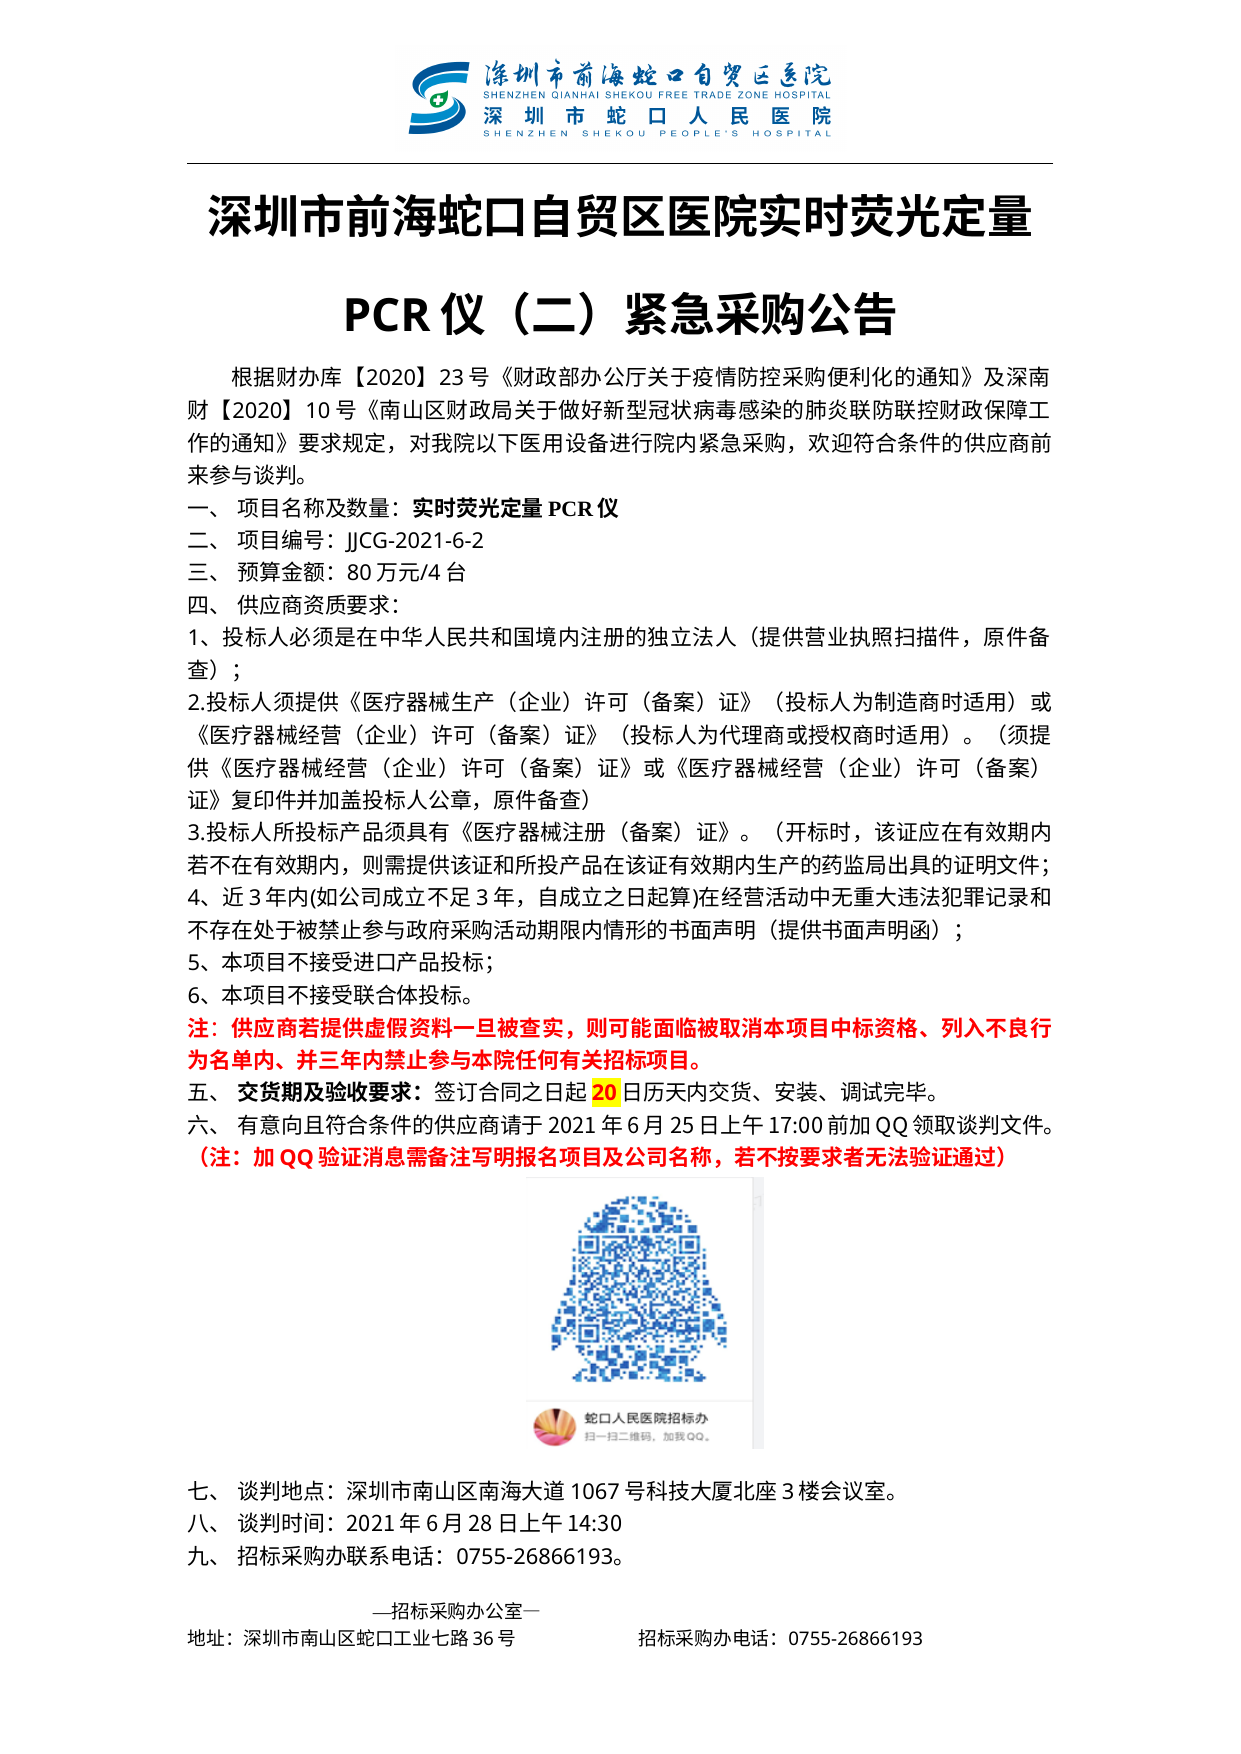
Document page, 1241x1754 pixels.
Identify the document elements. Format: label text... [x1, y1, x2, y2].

list 项目名称及数量：实时荧光定量PCR仪 [187, 490, 1053, 523]
text 2.投标人须提供《医疗器械生产（企业）许可（备案）证》（投标人为制造商时适用）或《医疗器械经营（企业）许可（备案）证》（投标人为代理商或授权商时适用）。（须提供《医疗器械经营（企业）许可（备案）证》或《医疗器械经营（企业）许可（备案）证》复印件并加盖投标人公章，原件备查） [187, 685, 1053, 815]
list 供应商资质要求： [187, 588, 1053, 620]
text 5、本项目不接受进口产品投标； [187, 945, 1053, 978]
text 4、近3年内(如公司成立不足3年，自成立之日起算)在经营活动中无重大违法犯罪记录和不存在处于被禁止参与政府采购活动期限内情形的书面声明（提供书面声明函）； [187, 880, 1053, 945]
picture [526, 1177, 764, 1449]
list 交货期及验收要求：签订合同之日起20日历天内交货、安装、调试完毕。 [187, 1075, 1053, 1108]
list 根据财办库【2020】23号《财政部办公厅关于疫情防控采购便利化的通知》及深南财【2020】10号《南山区财政局关于做好新型冠状病毒感染的肺炎联防联控财政保障工作的通知》要求规定，对我院以下医用设备进行院内紧急采购，欢迎符合条件的供应商前来参与谈判。 [187, 360, 1053, 490]
text 深圳市前海蛇口自贸区医院实时荧光定量PCR仪（二）紧急采购公告 [187, 165, 1053, 360]
list 有意向且符合条件的供应商请于2021年6月25日上午17:00前加QQ领取谈判文件。 [187, 1108, 1053, 1140]
list 招标采购办联系电话：0755-26866193。 [187, 1538, 1053, 1571]
text （注：加QQ验证消息需备注写明报名项目及公司名称，若不按要求者无法验证通过） [187, 1140, 1053, 1173]
list 谈判时间：2021年6月28日上午14:30 [187, 1506, 1053, 1538]
text 1、投标人必须是在中华人民共和国境内注册的独立法人（提供营业执照扫描件，原件备查）； [187, 620, 1053, 685]
list 谈判地点：深圳市南山区南海大道1067号科技大厦北座3楼会议室。 [187, 1473, 1053, 1506]
picture [395, 45, 847, 152]
text 6、本项目不接受联合体投标。 [187, 978, 1053, 1010]
list 项目编号：JJCG-2021-6-2 [187, 523, 1053, 555]
text 注：供应商若提供虚假资料一旦被查实，则可能面临被取消本项目中标资格、列入不良行为名单内、并三年内禁止参与本院任何有关招标项目。 [187, 1010, 1053, 1075]
list 预算金额：80万元/4台 [187, 555, 1053, 588]
text 3.投标人所投标产品须具有《医疗器械注册（备案）证》。（开标时，该证应在有效期内；若不在有效期内，则需提供该证和所投产品在该证有效期内生产的药监局出具的证明文件； [187, 815, 1053, 880]
